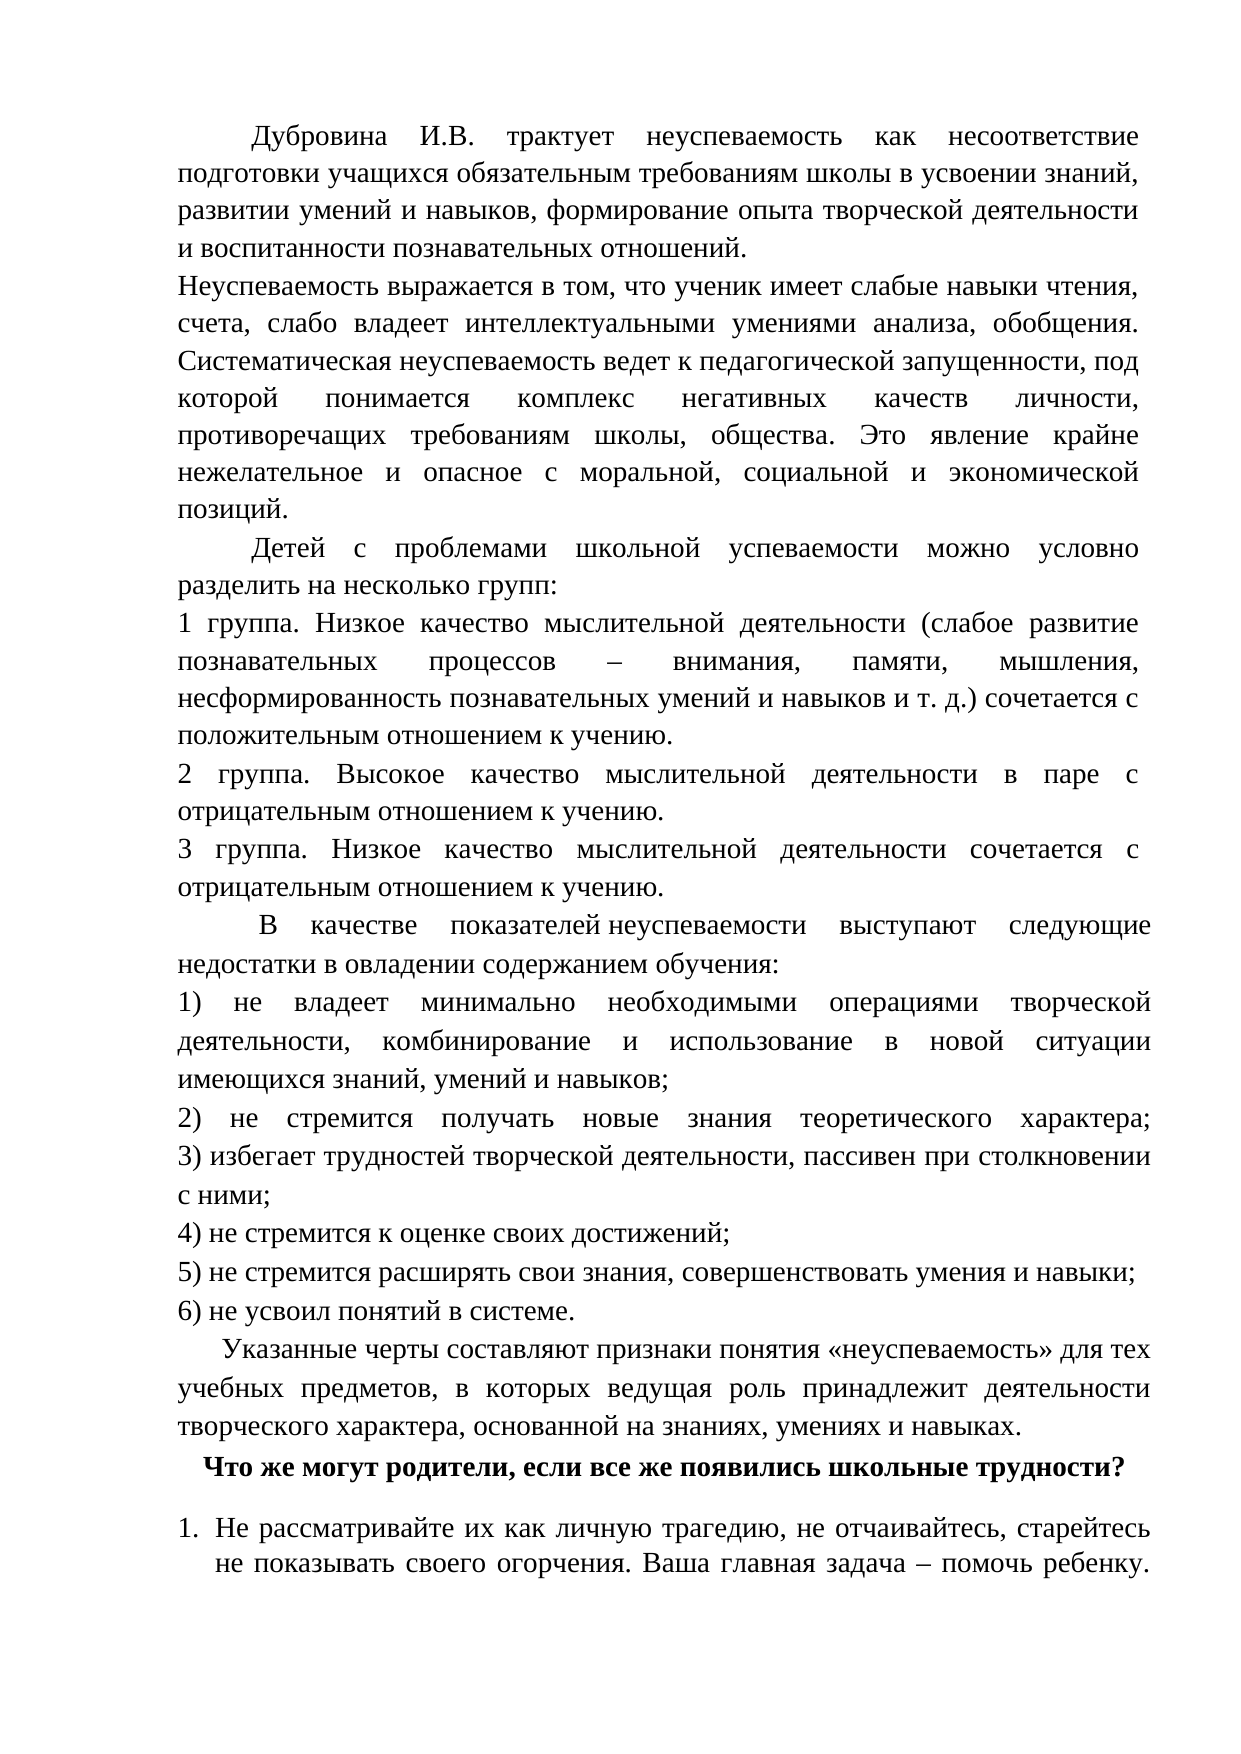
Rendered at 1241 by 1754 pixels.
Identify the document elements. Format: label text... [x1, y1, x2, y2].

text 4) не стремится к оценке своих достижений; [177, 1216, 1152, 1249]
text 1) не владеет минимально необходимыми операциями творческой деятельности, комбинирование и использование в новой ситуации имеющихся знаний, умений и навыков; [177, 984, 1152, 1095]
text 6) не усвоил понятий в системе. [177, 1293, 1152, 1326]
text Дубровина И.В. трактует неуспеваемость как несоответствие подготовки учащихся обязательным требованиям школы в усвоении знаний, развитии умений и навыков, формирование опыта творческой деятельности и воспитанности познавательных отношений. [177, 118, 1140, 263]
text В качестве показателей неуспеваемости выступают следующие недостатки в овладении содержанием обучения: [177, 907, 1152, 979]
text 5) не стремится расширять свои знания, совершенствовать умения и навыки; [177, 1254, 1152, 1288]
text Детей с проблемами школьной успеваемости можно условно разделить на несколько групп: [177, 530, 1140, 601]
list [177, 1507, 1152, 1579]
text Что же могут родители, если все же появились школьные трудности? [177, 1447, 1152, 1482]
text 3 группа. Низкое качество мыслительной деятельности сочетается с отрицательным отношением к учению. [177, 831, 1140, 902]
text 1 группа. Низкое качество мыслительной деятельности (слабое развитие познавательных процессов – внимания, памяти, мышления, несформированность познавательных умений и навыков и т. д.) сочетается с положительным отношением к учению. [177, 606, 1140, 751]
text Неуспеваемость выражается в том, что ученик имеет слабые навыки чтения, счета, слабо владеет интеллектуальными умениями анализа, обобщения. Систематическая неуспеваемость ведет к педагогической запущенности, под которой понимается комплекс негативных качеств личности, противоречащих требованиям школы, общества. Это явление крайне нежелательное и опасное с моральной, социальной и экономической позиций. [177, 268, 1140, 525]
text 2 группа. Высокое качество мыслительной деятельности в паре с отрицательным отношением к учению. [177, 756, 1140, 826]
text 2) не стремится получать новые знания теоретического характера; 3) избегает трудностей творческой деятельности, пассивен при столкновении с ними; [177, 1100, 1152, 1211]
text Указанные черты составляют признаки понятия «неуспеваемость» для тех учебных предметов, в которых ведущая роль принадлежит деятельности творческого характера, основанной на знаниях, умениях и навыках. [177, 1331, 1152, 1442]
